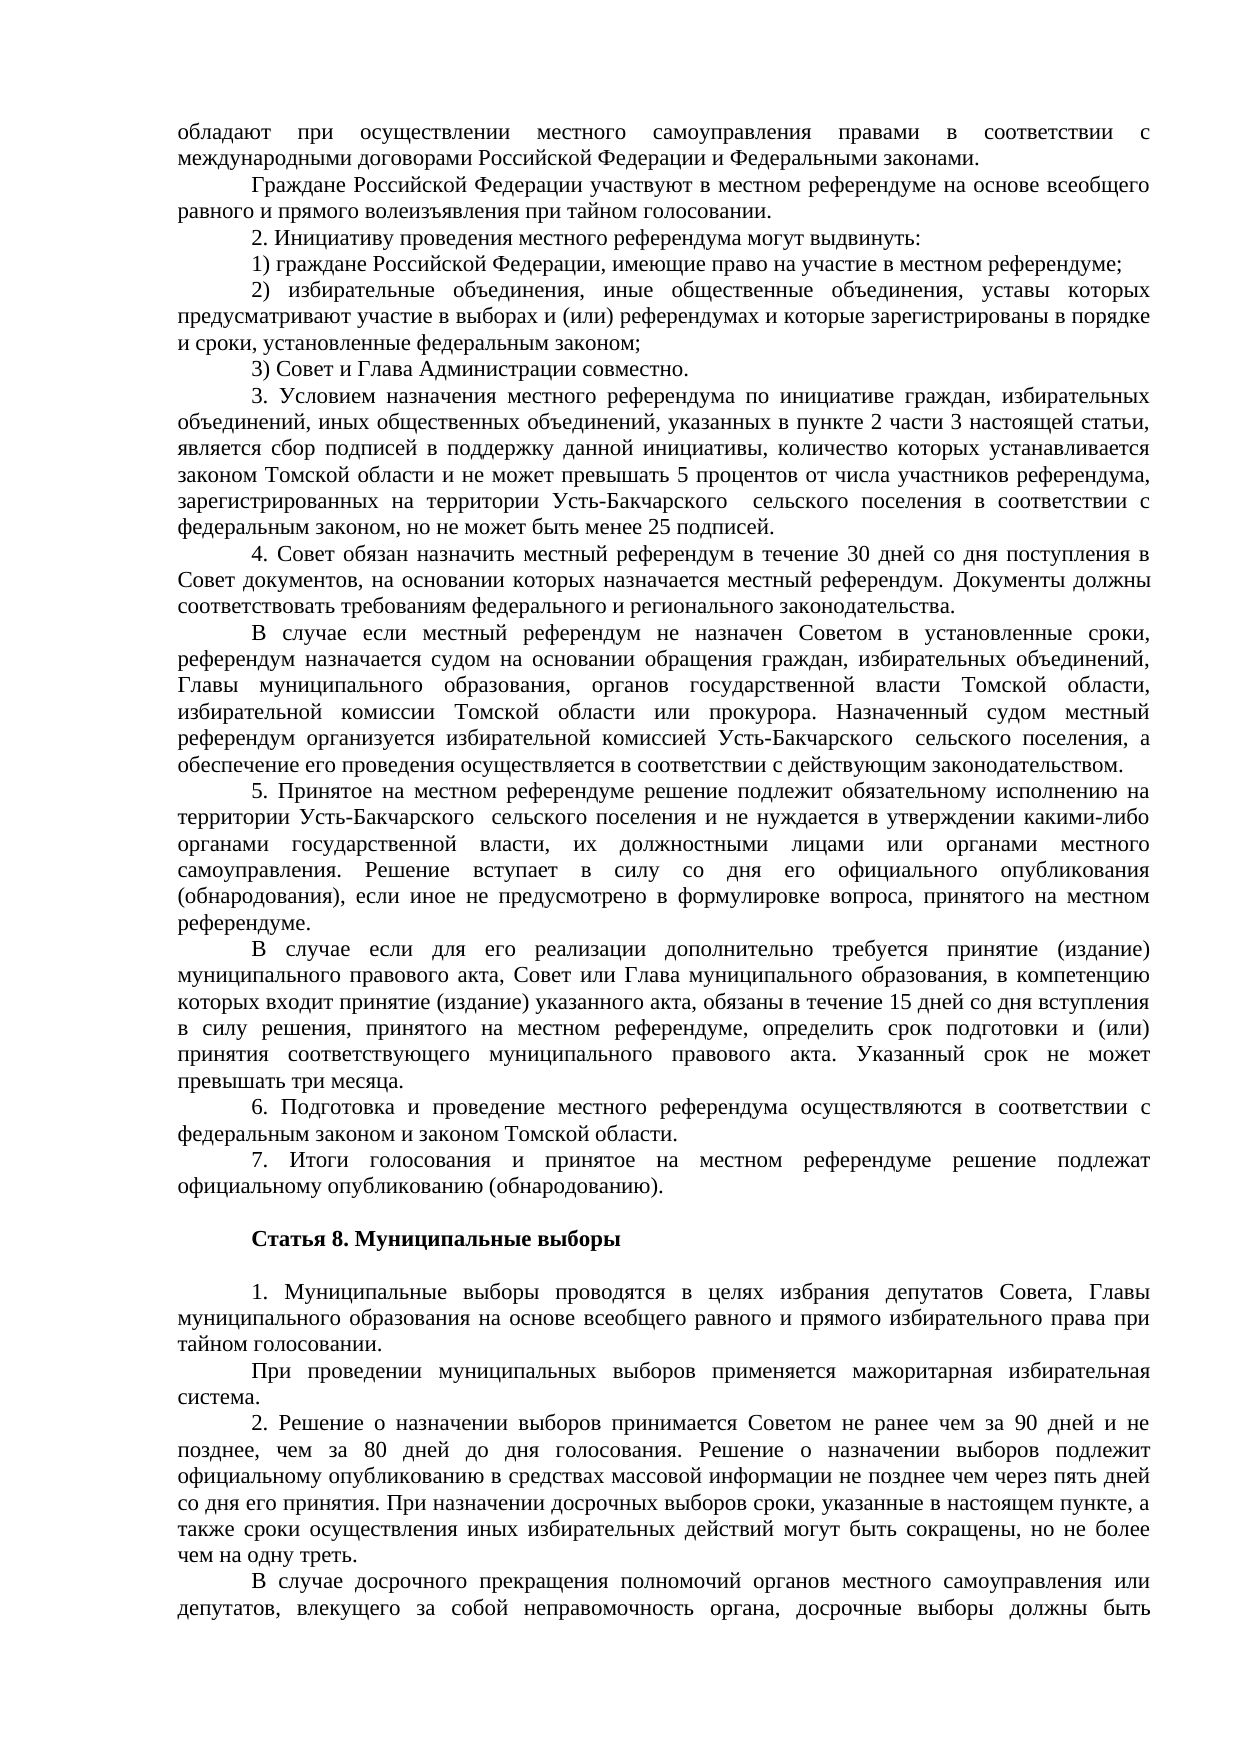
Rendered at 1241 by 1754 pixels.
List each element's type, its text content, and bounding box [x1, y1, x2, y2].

text 5. Принятое на местном референдуме решение подлежит обязательному исполнению на территории Усть-Бакчарского сельского поселения и не нуждается в утверждении какими-либо органами государственной власти, их должностными лицами или органами местного самоуправления. Решение вступает в силу со дня его официального опубликования (обнародования), если иное не предусмотрено в формулировке вопроса, принятого на местном референдуме. [177, 777, 1152, 935]
text 3) Совет и Глава Администрации совместно. [177, 355, 1152, 382]
text 2) избирательные объединения, иные общественные объединения, уставы которых предусматривают участие в выборах и (или) референдумах и которые зарегистрированы в порядке и сроки, установленные федеральным законом; [177, 276, 1152, 355]
text 2. Решение о назначении выборов принимается Советом не ранее чем за 90 дней и не позднее, чем за 80 дней до дня голосования. Решение о назначении выборов подлежит официальному опубликованию в средствах массовой информации не позднее чем через пять дней со дня его принятия. При назначении досрочных выборов сроки, указанные в настоящем пункте, а также сроки осуществления иных избирательных действий могут быть сокращены, но не более чем на одну треть. [177, 1409, 1152, 1568]
text 1) граждане Российской Федерации, имеющие право на участие в местном референдуме; [177, 250, 1152, 276]
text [177, 118, 1152, 171]
text 4. Совет обязан назначить местный референдум в течение 30 дней со дня поступления в Совет документов, на основании которых назначается местный референдум. Документы должны соответствовать требованиям федерального и регионального законодательства. [177, 540, 1152, 619]
text В случае если для его реализации дополнительно требуется принятие (издание) муниципального правового акта, Совет или Глава муниципального образования, в компетенцию которых входит принятие (издание) указанного акта, обязаны в течение 15 дней со дня вступления в силу решения, принятого на местном референдуме, определить срок подготовки и (или) принятия соответствующего муниципального правового акта. Указанный срок не может превышать три месяца. [177, 935, 1152, 1093]
text При проведении муниципальных выборов применяется мажоритарная избирательная система. [177, 1357, 1152, 1409]
text Статья 8. Муниципальные выборы [177, 1225, 1152, 1251]
text 1. Муниципальные выборы проводятся в целях избрания депутатов Совета, Главы муниципального образования на основе всеобщего равного и прямого избирательного права при тайном голосовании. [177, 1278, 1152, 1357]
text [177, 1568, 1152, 1620]
text Граждане Российской Федерации участвуют в местном референдуме на основе всеобщего равного и прямого волеизъявления при тайном голосовании. [177, 171, 1152, 223]
text 6. Подготовка и проведение местного референдума осуществляются в соответствии с федеральным законом и законом Томской области. [177, 1093, 1152, 1146]
text 2. Инициативу проведения местного референдума могут выдвинуть: [177, 223, 1152, 250]
text 3. Условием назначения местного референдума по инициативе граждан, избирательных объединений, иных общественных объединений, указанных в пункте 2 части 3 настоящей статьи, является сбор подписей в поддержку данной инициативы, количество которых устанавливается законом Томской области и не может превышать 5 процентов от числа участников референдума, зарегистрированных на территории Усть-Бакчарского сельского поселения в соответствии с федеральным законом, но не может быть менее 25 подписей. [177, 382, 1152, 540]
text В случае если местный референдум не назначен Советом в установленные сроки, референдум назначается судом на основании обращения граждан, избирательных объединений, Главы муниципального образования, органов государственной власти Томской области, избирательной комиссии Томской области или прокурора. Назначенный судом местный референдум организуется избирательной комиссией Усть-Бакчарского сельского поселения, а обеспечение его проведения осуществляется в соответствии с действующим законодательством. [177, 619, 1152, 777]
text 7. Итоги голосования и принятое на местном референдуме решение подлежат официальному опубликованию (обнародованию). [177, 1146, 1152, 1199]
